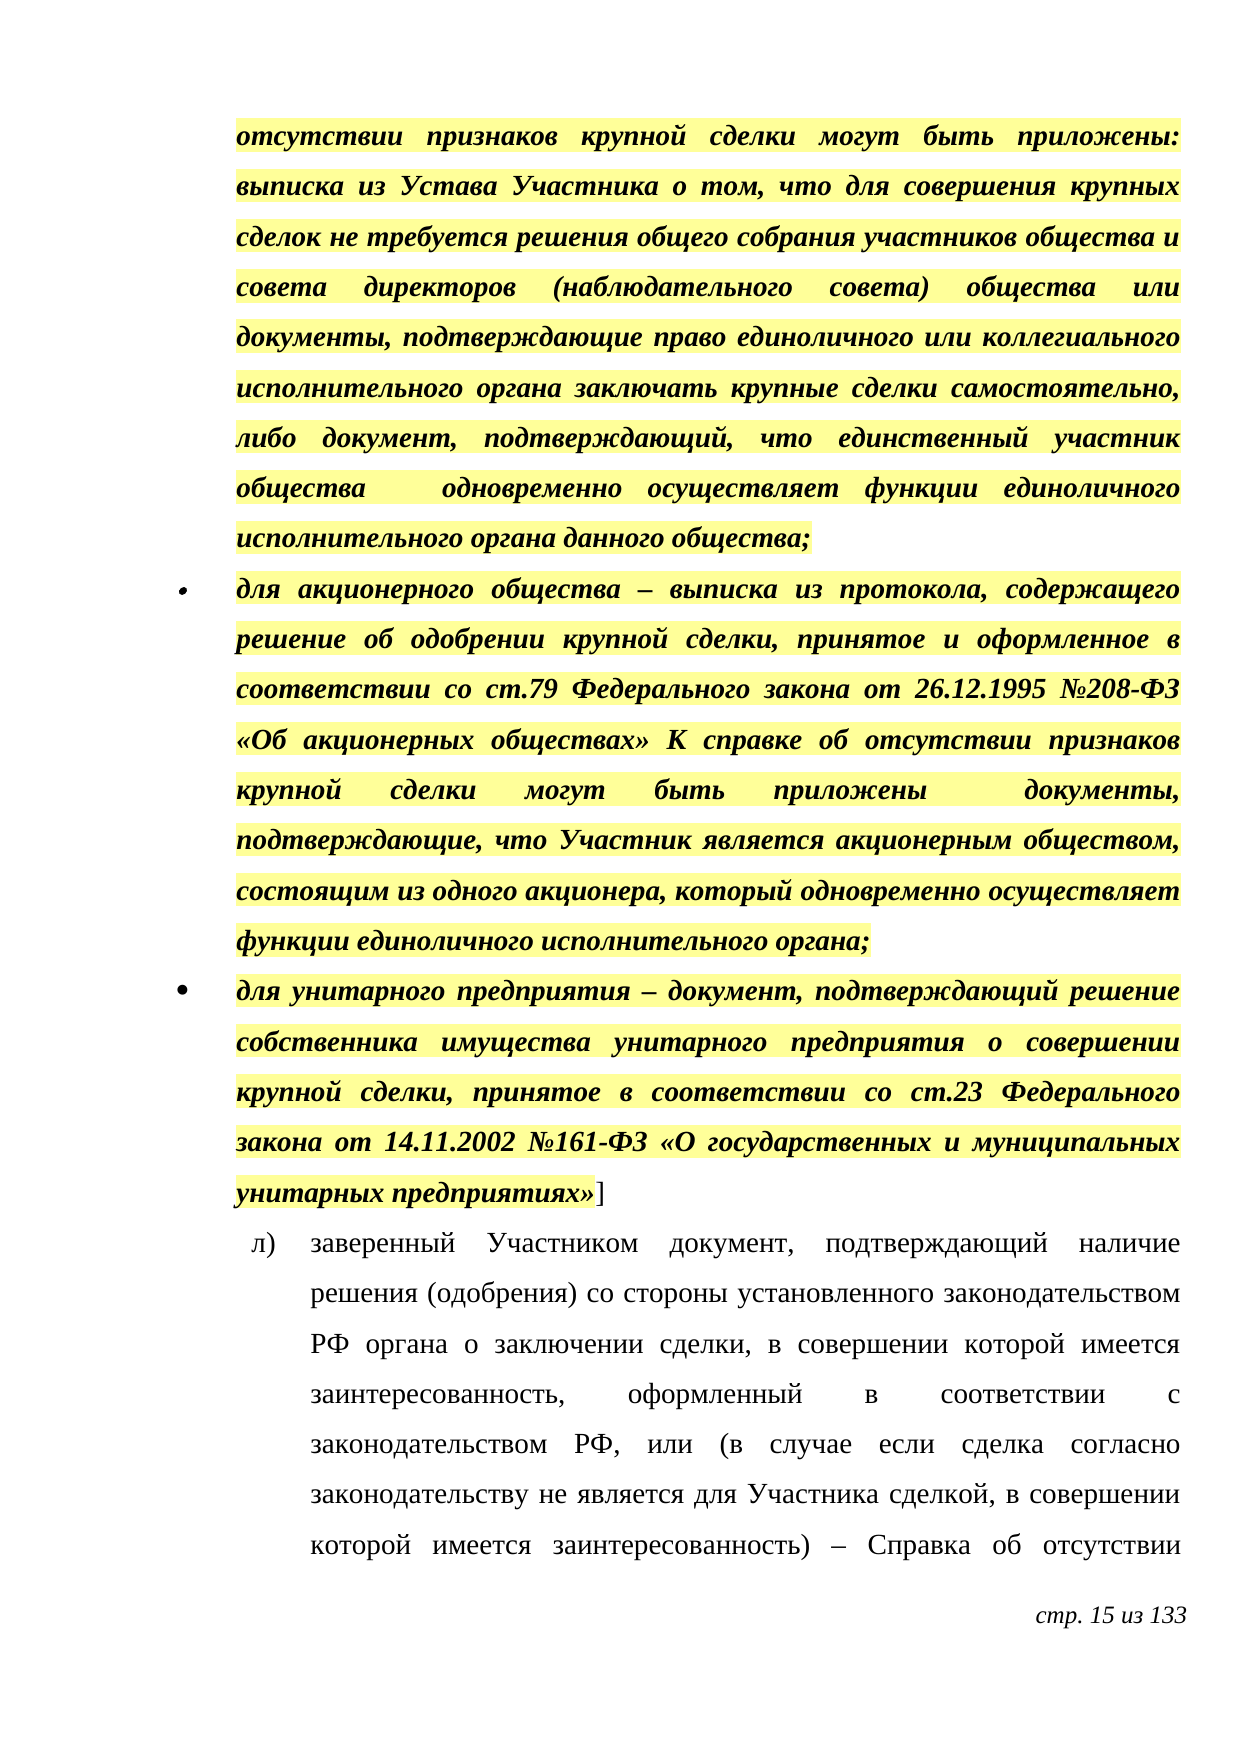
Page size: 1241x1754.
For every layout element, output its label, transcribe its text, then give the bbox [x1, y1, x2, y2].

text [251, 1225, 1181, 1561]
list для унитарного предприятия – документ, подтверждающий решение собственника имущества унитарного предприятия о совершении крупной сделки, принятое в соответствии со ст.23 Федерального закона от 14.11.2002 №161-ФЗ «О государственных и муниципальных унитарных предприятиях»] [177, 973, 1181, 1208]
list для акционерного общества – выписка из протокола, содержащего решение об одобрении крупной сделки, принятое и оформленное в соответствии со ст.79 Федерального закона от 26.12.1995 №208-ФЗ «Об акционерных обществах» К справке об отсутствии признаков крупной сделки могут быть приложены документы, подтверждающие, что Участник является акционерным обществом, состоящим из одного акционера, который одновременно осуществляет функции единоличного исполнительного органа; [177, 571, 1181, 957]
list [177, 118, 1181, 554]
